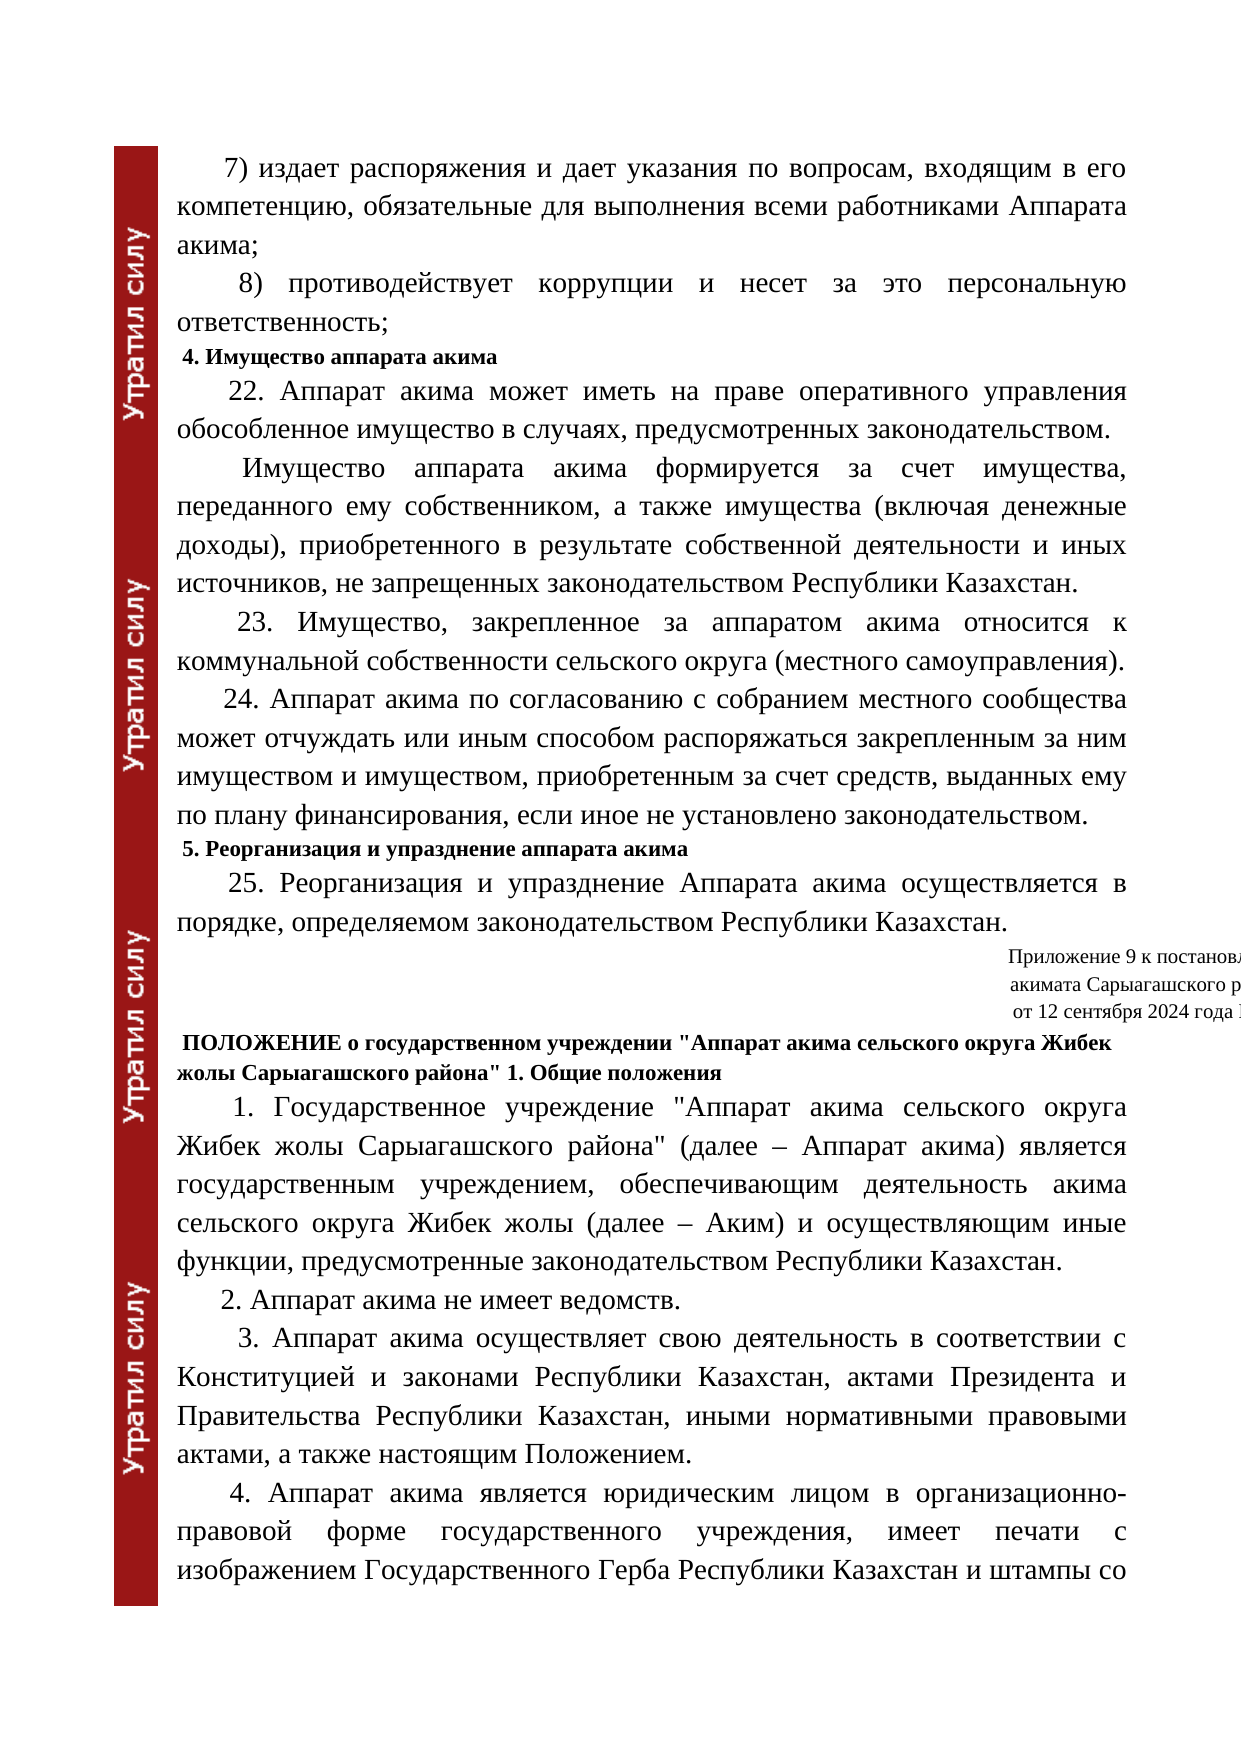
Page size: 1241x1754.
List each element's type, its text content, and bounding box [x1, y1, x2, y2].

picture [114, 1585, 158, 1606]
text 22. Аппарат акима может иметь на праве оперативного управления обособленное имущество в случаях, предусмотренных законодательством. [112, 373, 1128, 445]
picture [114, 1470, 158, 1475]
picture [114, 862, 158, 866]
text 2. Аппарат акима не имеет ведомств. [112, 1282, 1128, 1316]
text 1. Государственное учреждение "Аппарат акима сельского округа Жибек жолы Сарыагашского района" (далее – Аппарат акима) является государственным учреждением, обеспечивающим деятельность акима сельского округа Жибек жолы (далее – Аким) и осуществляющим иные функции, предусмотренные законодательством Республики Казахстан. [112, 1089, 1128, 1277]
table_header Приложение 9 к постановлению акимата Сарыагашского района от 12 сентября 2024 года №321 [912, 943, 1240, 1029]
picture [114, 1277, 158, 1282]
picture [114, 146, 158, 150]
text 5. Реорганизация и упразднение аппарата акима [112, 835, 1128, 862]
picture [114, 599, 158, 604]
picture [114, 261, 158, 266]
text 7) издает распоряжения и дает указания по вопросам, входящим в его компетенцию, обязательные для выполнения всеми работниками Аппарата акима; [112, 150, 1128, 261]
picture [114, 1316, 158, 1321]
text 24. Аппарат акима по согласованию с собранием местного сообщества может отчуждать или иным способом распоряжаться закрепленным за ним имуществом и имуществом, приобретенным за счет средств, выданных ему по плану финансирования, если иное не установлено законодательством. [112, 681, 1128, 830]
text ПОЛОЖЕНИЕ о государственном учреждении "Аппарат акима сельского округа Жибек жолы Сарыагашского района" 1. Общие положения [112, 1029, 1128, 1086]
text 8) противодействует коррупции и несет за это персональную ответственность; [112, 266, 1128, 338]
text 3. Аппарат акима осуществляет свою деятельность в соответствии с Конституцией и законами Республики Казахстан, актами Президента и Правительства Республики Казахстан, иными нормативными правовыми актами, а также настоящим Положением. [112, 1321, 1128, 1470]
picture [114, 338, 158, 343]
picture [114, 830, 158, 835]
text 4. Имущество аппарата акима [112, 343, 1128, 369]
text Имущество аппарата акима формируется за счет имущества, переданного ему собственником, а также имущества (включая денежные доходы), приобретенного в результате собственной деятельности и иных источников, не запрещенных законодательством Республики Казахстан. [112, 450, 1128, 599]
text 23. Имущество, закрепленное за аппаратом акима относится к коммунальной собственности сельского округа (местного самоуправления). [112, 604, 1128, 676]
picture [114, 445, 158, 450]
table_header [101, 943, 912, 1029]
picture [114, 938, 158, 943]
picture [114, 676, 158, 681]
text 25. Реорганизация и упразднение Аппарата акима осуществляется в порядке, определяемом законодательством Республики Казахстан. [112, 866, 1128, 938]
picture [114, 369, 158, 373]
